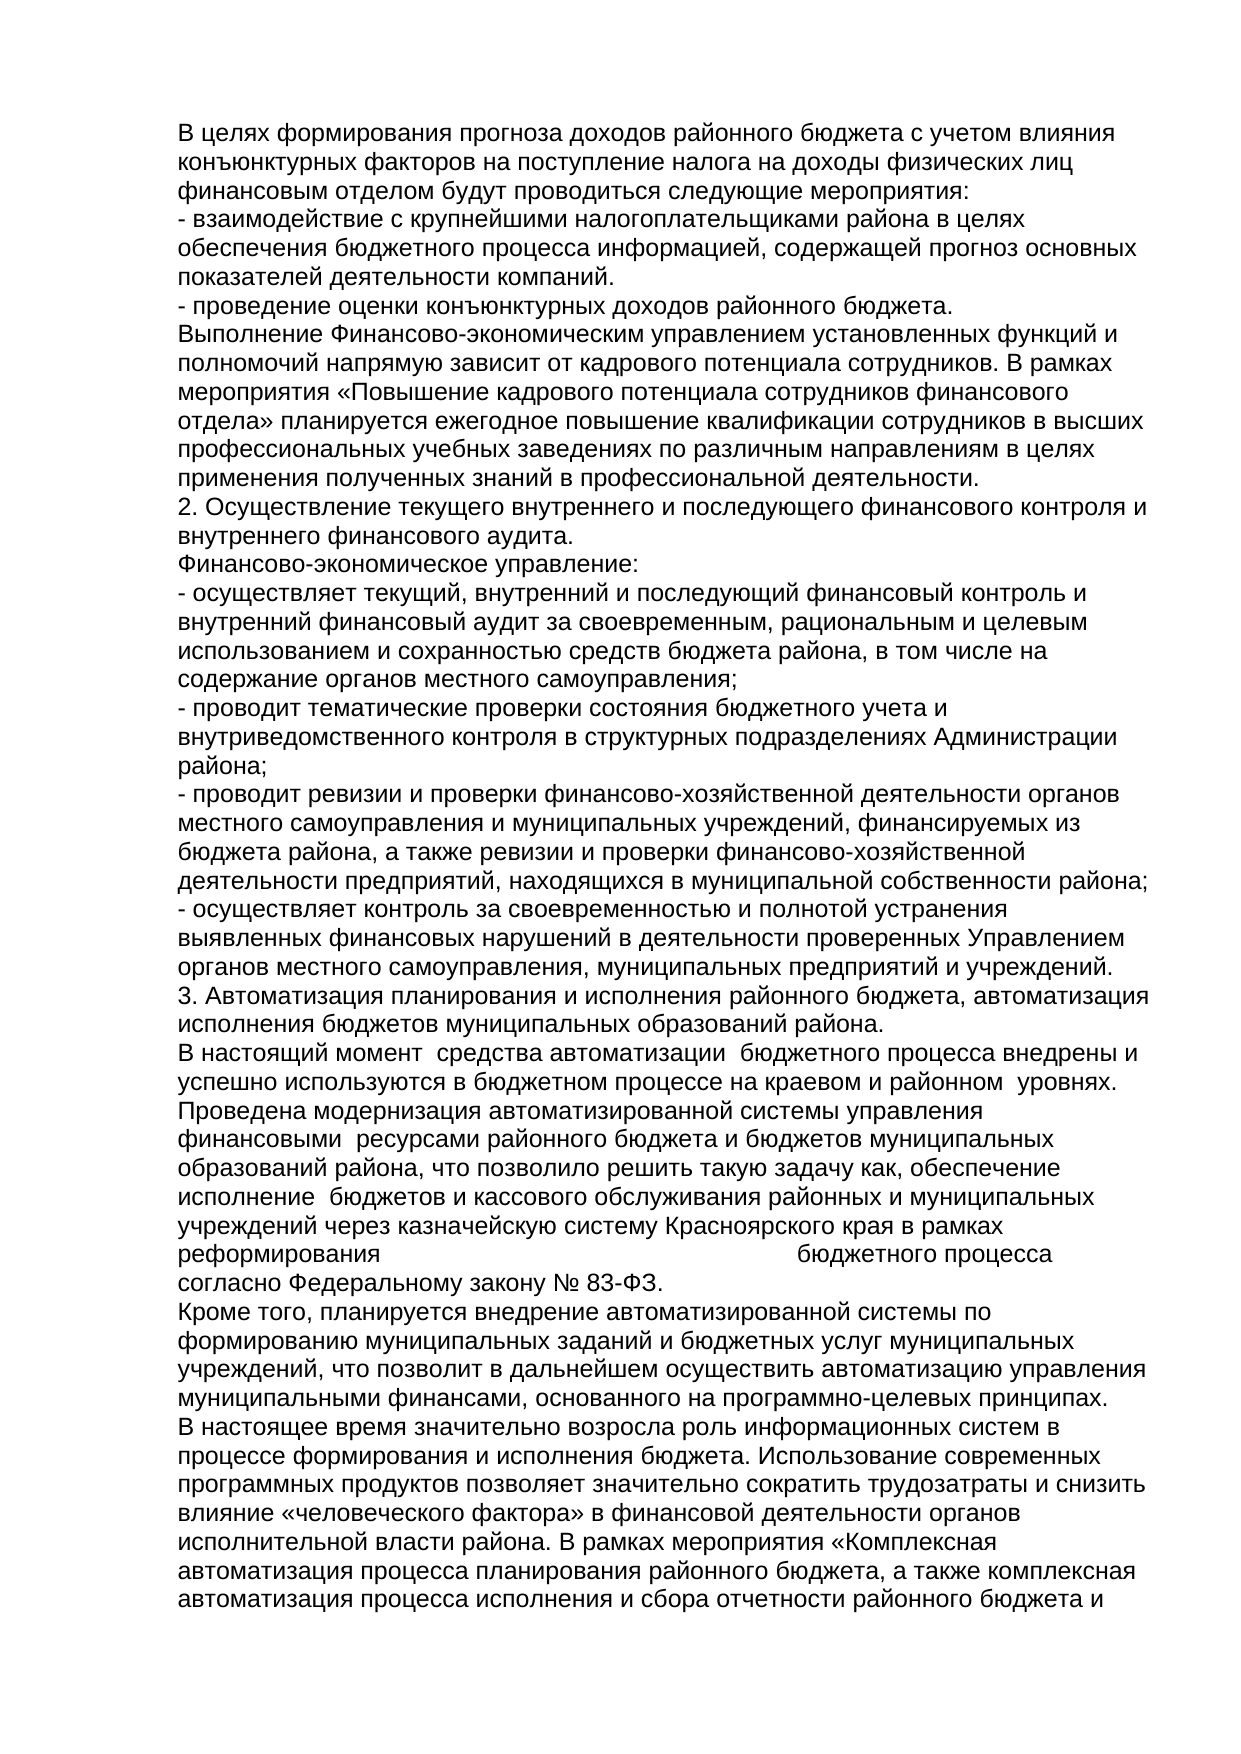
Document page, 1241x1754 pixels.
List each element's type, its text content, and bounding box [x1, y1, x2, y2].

text - проводит ревизии и проверки финансово-хозяйственной деятельности органов местного самоуправления и муниципальных учреждений, финансируемых из бюджета района, а также ревизии и проверки финансово-хозяйственной деятельности предприятий, находящихся в муниципальной собственности района; [177, 779, 1152, 894]
text Кроме того, планируется внедрение автоматизированной системы по формированию муниципальных заданий и бюджетных услуг муниципальных учреждений, что позволит в дальнейшем осуществить автоматизацию управления муниципальными финансами, основанного на программно-целевых принципах. [177, 1297, 1152, 1412]
text 2. Осуществление текущего внутреннего и последующего финансового контроля и внутреннего финансового аудита. [177, 492, 1152, 549]
text В целях формирования прогноза доходов районного бюджета с учетом влияния конъюнктурных факторов на поступление налога на доходы физических лиц финансовым отделом будут проводиться следующие мероприятия: [177, 118, 1152, 204]
text - проведение оценки конъюнктурных доходов районного бюджета. [177, 291, 1152, 319]
text 3. Автоматизация планирования и исполнения районного бюджета, автоматизация исполнения бюджетов муниципальных образований района. [177, 981, 1152, 1038]
text - проводит тематические проверки состояния бюджетного учета и внутриведомственного контроля в структурных подразделениях Администрации района; [177, 693, 1152, 779]
text Финансово-экономическое управление: [177, 549, 1152, 578]
text Выполнение Финансово-экономическим управлением установленных функций и полномочий напрямую зависит от кадрового потенциала сотрудников. В рамках мероприятия «Повышение кадрового потенциала сотрудников финансового отдела» планируется ежегодное повышение квалификации сотрудников в высших профессиональных учебных заведениях по различным направлениям в целях применения полученных знаний в профессиональной деятельности. [177, 319, 1152, 492]
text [177, 1412, 1152, 1613]
text В настоящий момент средства автоматизации бюджетного процесса внедрены и успешно используются в бюджетном процессе на краевом и районном уровнях. Проведена модернизация автоматизированной системы управления финансовыми ресурсами районного бюджета и бюджетов муниципальных образований района, что позволило решить такую задачу как, обеспечение исполнение бюджетов и кассового обслуживания районных и муниципальных учреждений через казначейскую систему Красноярского края в рамках реформирования бюджетного процесса согласно Федеральному закону № 83-ФЗ. [177, 1038, 1152, 1297]
text - осуществляет контроль за своевременностью и полнотой устранения выявленных финансовых нарушений в деятельности проверенных Управлением органов местного самоуправления, муниципальных предприятий и учреждений. [177, 894, 1152, 981]
text - взаимодействие с крупнейшими налогоплательщиками района в целях обеспечения бюджетного процесса информацией, содержащей прогноз основных показателей деятельности компаний. [177, 204, 1152, 291]
text - осуществляет текущий, внутренний и последующий финансовый контроль и внутренний финансовый аудит за своевременным, рациональным и целевым использованием и сохранностью средств бюджета района, в том числе на содержание органов местного самоуправления; [177, 578, 1152, 693]
